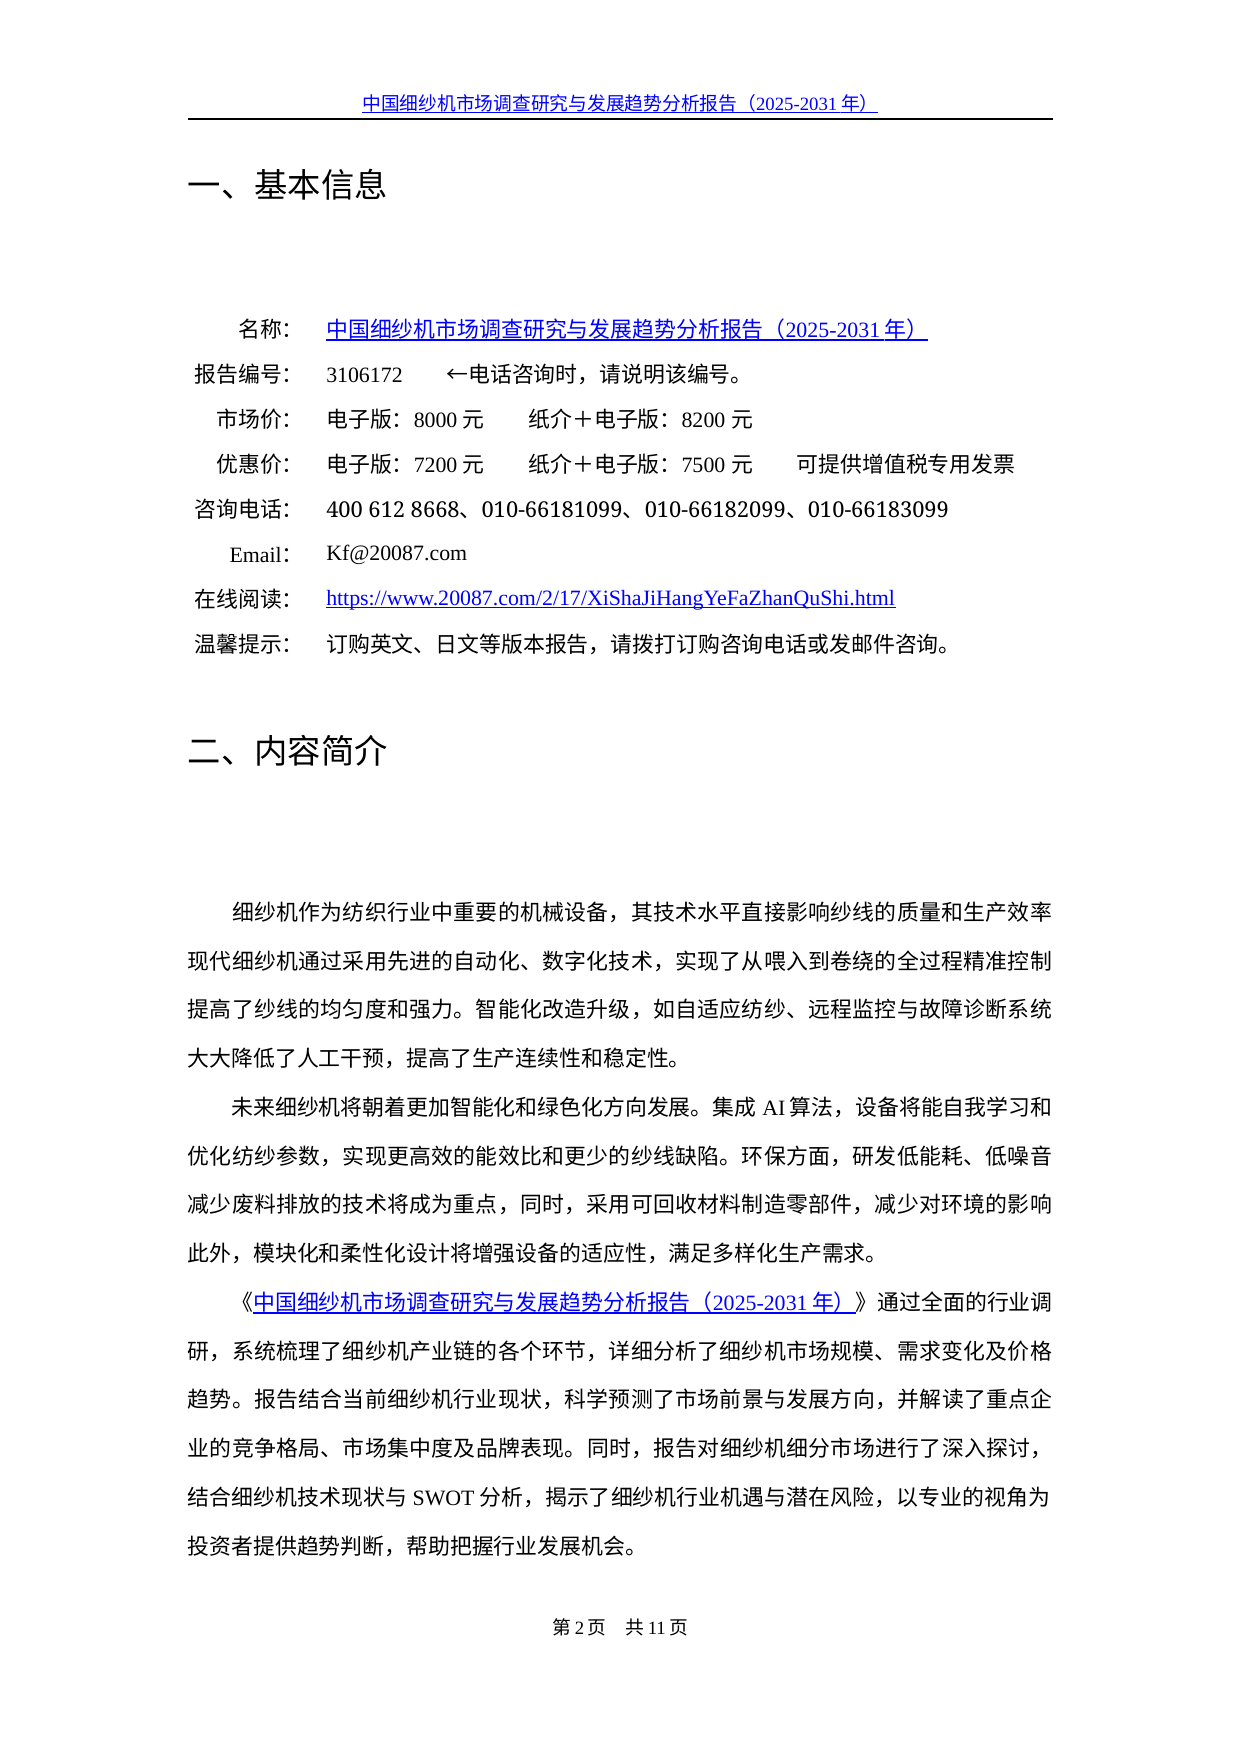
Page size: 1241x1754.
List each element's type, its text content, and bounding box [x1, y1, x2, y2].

table_cell [315, 582, 1073, 627]
table_cell 在线阅读： [167, 582, 315, 627]
table_cell 咨询电话： [167, 492, 315, 537]
table_cell 报告编号： [167, 357, 315, 402]
table_cell 市场价： [167, 402, 315, 447]
table_cell 3106172 ←电话咨询时，请说明该编号。 [315, 357, 1073, 402]
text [187, 894, 1053, 1561]
table_cell 400 612 8668、010-66181099、010-66182099、010-66183099 [315, 492, 1073, 537]
title 一、基本信息 [187, 150, 1053, 215]
table_header 中国细纱机市场调查研究与发展趋势分析报告（2025-2031年） [315, 312, 1073, 357]
table_cell 优惠价： [167, 447, 315, 492]
table_cell Kf@20087.com [315, 537, 1073, 582]
table_cell Email： [167, 537, 315, 582]
table_cell 电子版：7200 元 纸介＋电子版：7500 元 可提供增值税专用发票 [315, 447, 1073, 492]
title 二、内容简介 [187, 717, 1053, 782]
table_cell 温馨提示： [167, 627, 315, 672]
table_cell 订购英文、日文等版本报告，请拨打订购咨询电话或发邮件咨询。 [315, 627, 1073, 672]
table_cell 电子版：8000 元 纸介＋电子版：8200 元 [315, 402, 1073, 447]
table_header 名称： [167, 312, 315, 357]
